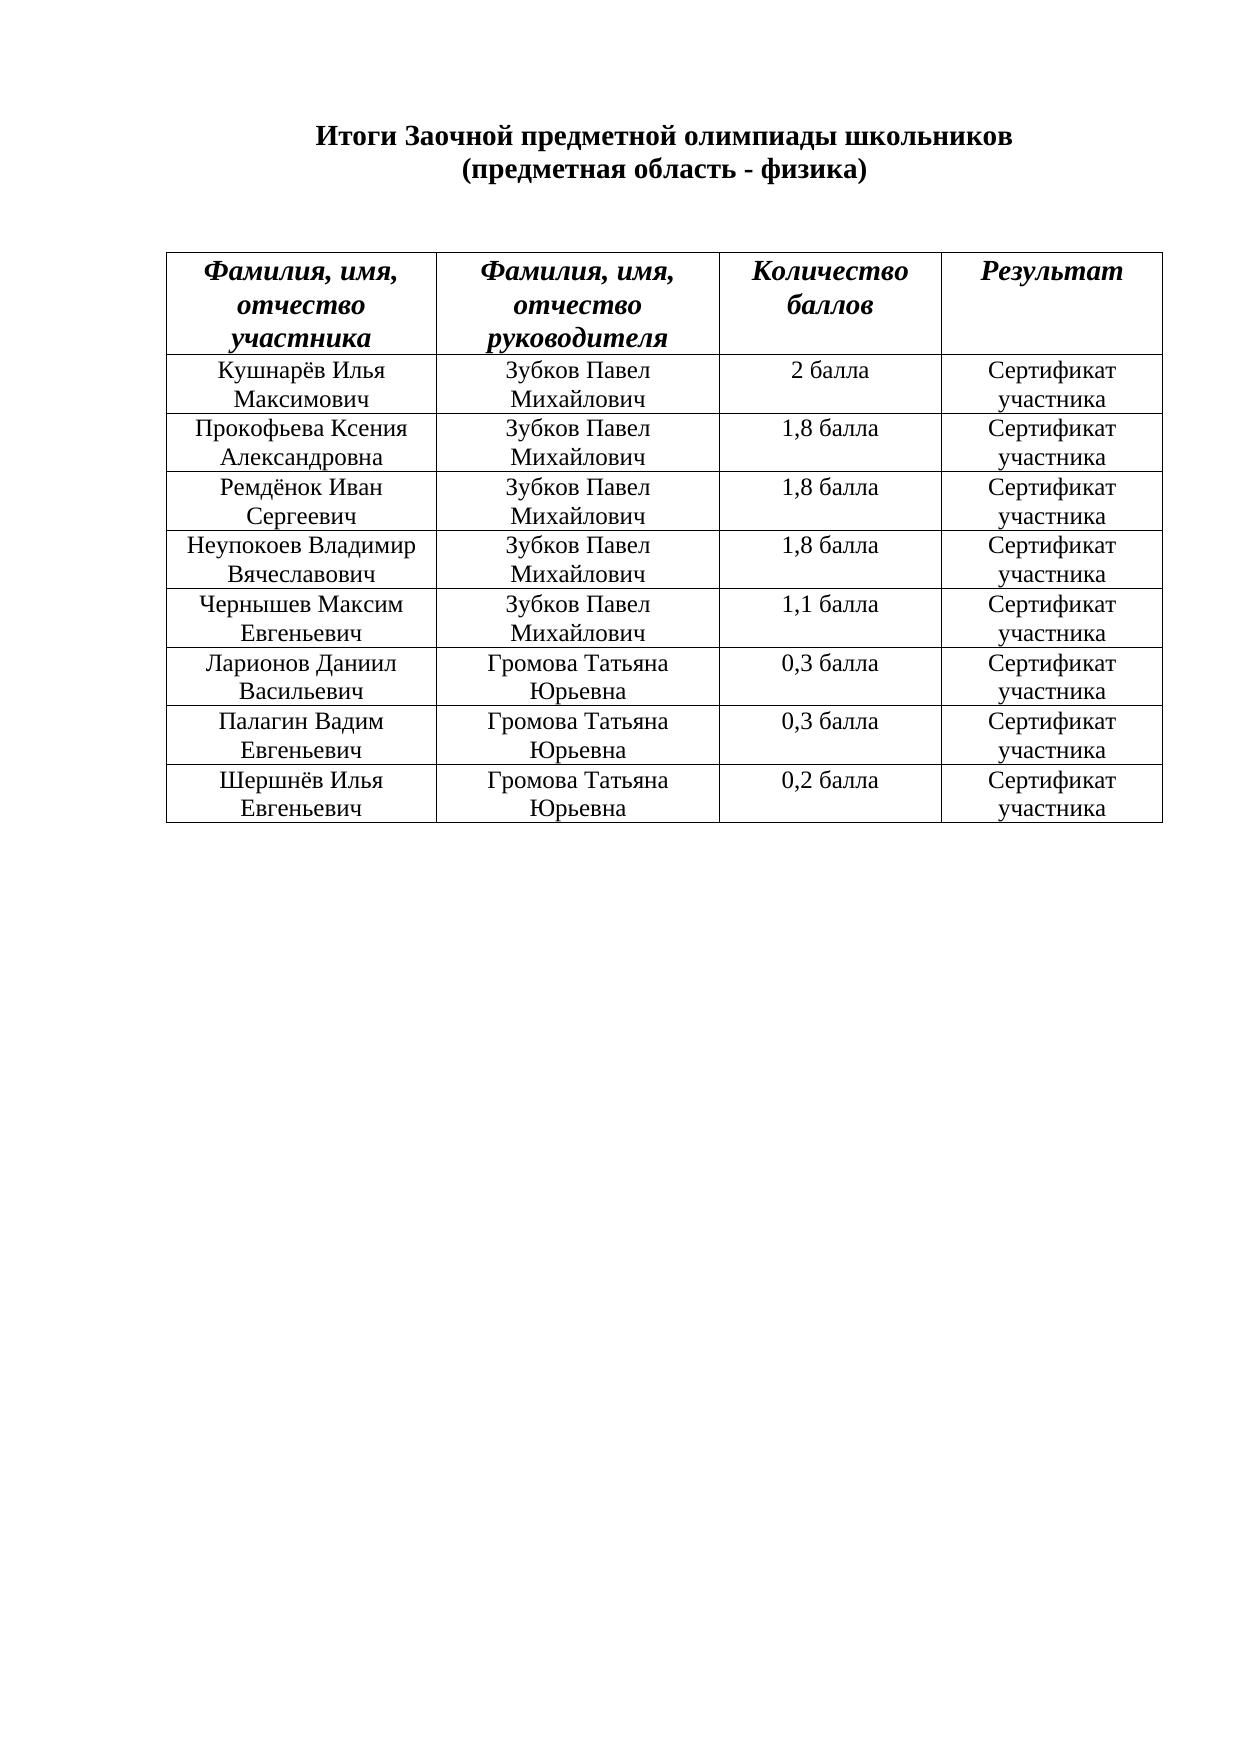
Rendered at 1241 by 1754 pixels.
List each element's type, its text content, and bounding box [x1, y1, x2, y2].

table_cell 1,8 балла [720, 414, 941, 471]
text Итоги Заочной предметной олимпиады школьников [177, 118, 1152, 152]
table_cell 1,8 балла [720, 472, 941, 529]
table_header Количество баллов [720, 253, 941, 354]
table_cell Громова Татьяна Юрьевна [437, 765, 719, 822]
table_header Фамилия, имя, отчество руководителя [437, 253, 719, 354]
text (предметная область - физика) [177, 152, 1152, 185]
table_cell Громова Татьяна Юрьевна [437, 706, 719, 764]
table_header Фамилия, имя, отчество участника [167, 253, 436, 354]
table_cell Сертификат участника [942, 706, 1162, 764]
table_cell Зубков Павел Михайлович [437, 531, 719, 588]
table_cell Сертификат участника [942, 531, 1162, 588]
table_cell Сертификат участника [942, 589, 1162, 647]
table_cell Палагин Вадим Евгеньевич [167, 706, 436, 764]
table_cell Сертификат участника [942, 355, 1162, 412]
table_cell 0,3 балла [720, 706, 941, 764]
table_cell Ларионов Даниил Васильевич [167, 648, 436, 705]
table_cell 2 балла [720, 355, 941, 412]
table_cell Сертификат участника [942, 765, 1162, 822]
table_cell Громова Татьяна Юрьевна [437, 648, 719, 705]
table_cell Зубков Павел Михайлович [437, 414, 719, 471]
table_cell Неупокоев Владимир Вячеславович [167, 531, 436, 588]
table_cell Сертификат участника [942, 414, 1162, 471]
table_cell Прокофьева Ксения Александровна [167, 414, 436, 471]
table_cell Ремдёнок Иван Сергеевич [167, 472, 436, 529]
table_cell 1,1 балла [720, 589, 941, 647]
table_cell Сертификат участника [942, 648, 1162, 705]
table_cell Зубков Павел Михайлович [437, 589, 719, 647]
table_header Результат [942, 253, 1162, 354]
table_cell Шершнёв Илья Евгеньевич [167, 765, 436, 822]
table_cell Чернышев Максим Евгеньевич [167, 589, 436, 647]
table_cell 1,8 балла [720, 531, 941, 588]
table_cell Зубков Павел Михайлович [437, 355, 719, 412]
table_cell Кушнарёв Илья Максимович [167, 355, 436, 412]
table_cell Сертификат участника [942, 472, 1162, 529]
table_cell 0,2 балла [720, 765, 941, 822]
table_cell Зубков Павел Михайлович [437, 472, 719, 529]
table_cell 0,3 балла [720, 648, 941, 705]
